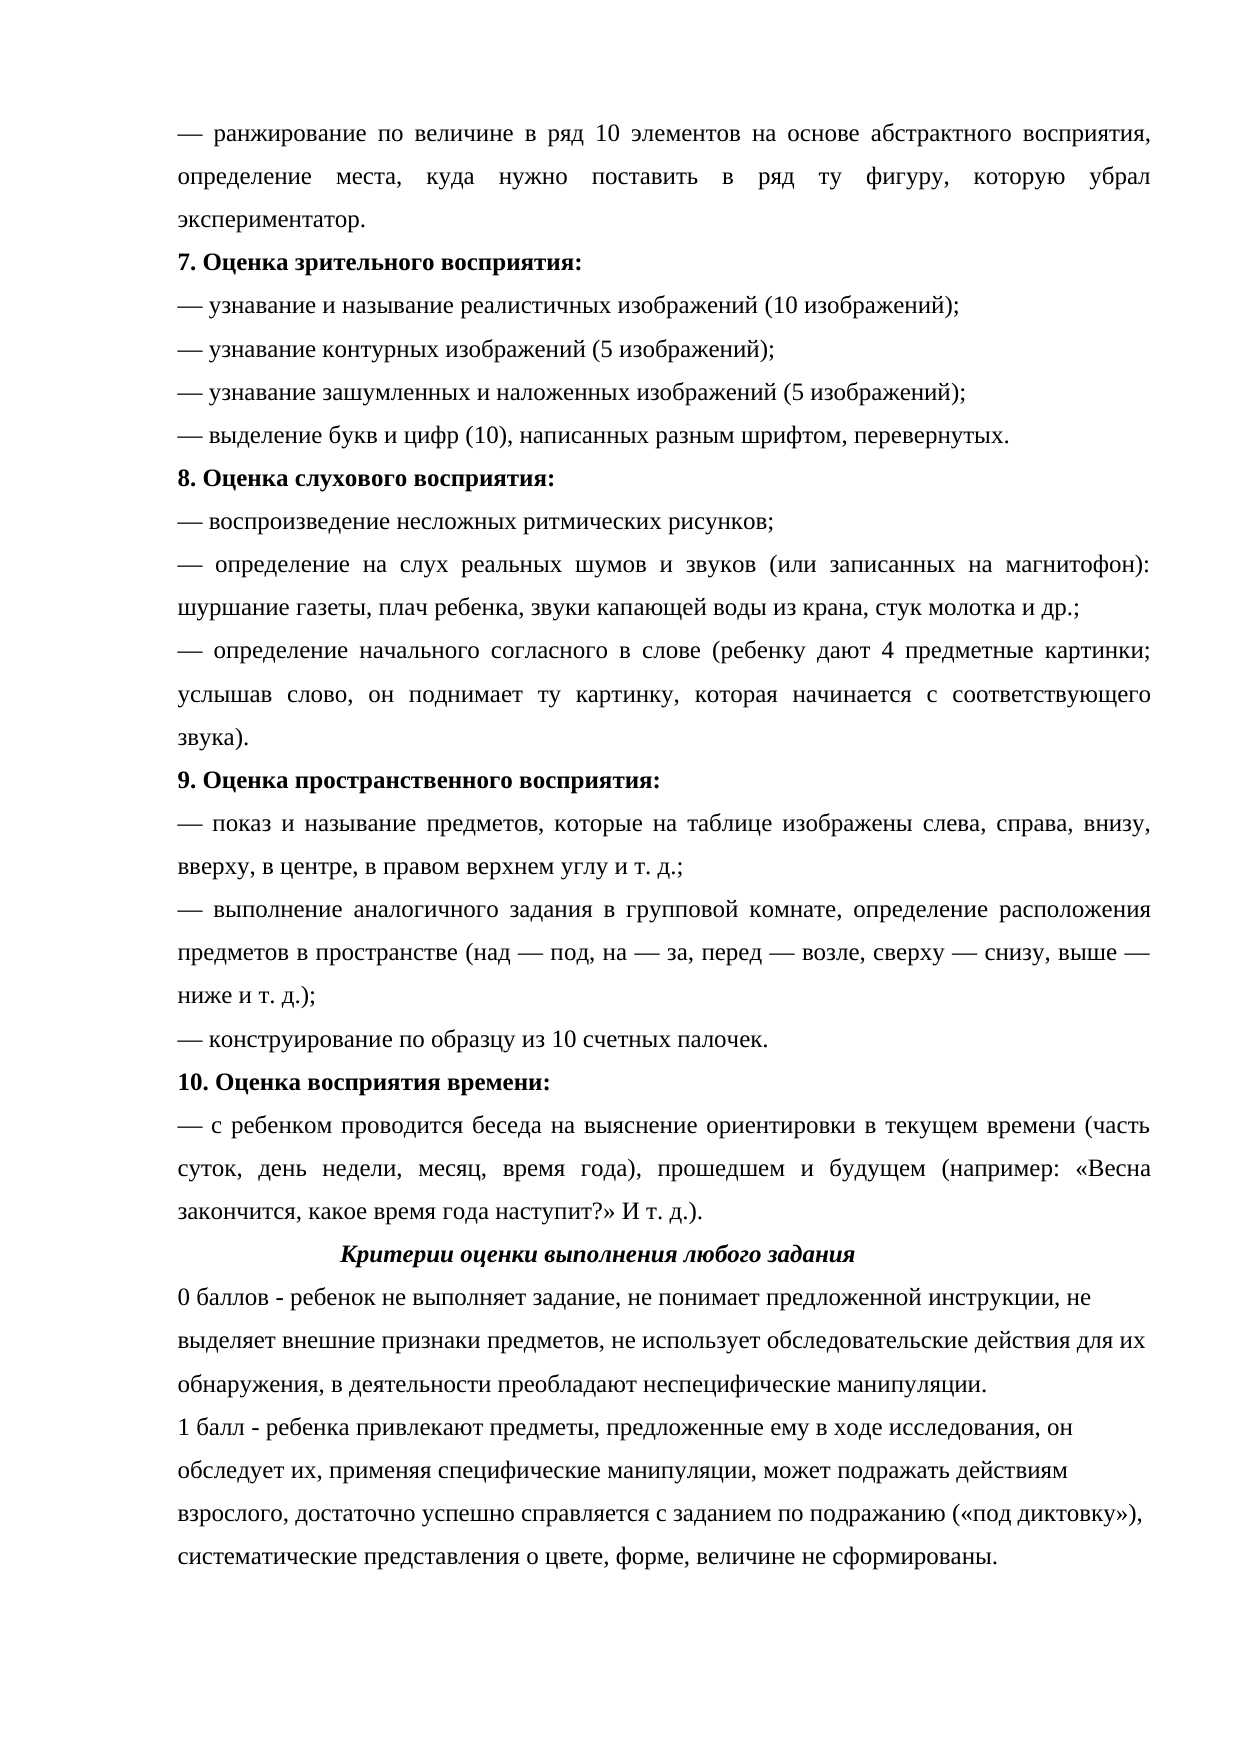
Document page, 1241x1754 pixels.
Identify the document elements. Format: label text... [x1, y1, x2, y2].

text 10. Оценка восприятия времени: [177, 1067, 1152, 1096]
text — узнавание и называние реалистичных изображений (10 изображений); [177, 291, 1152, 319]
text — показ и называние предметов, которые на таблице изображены слева, справа, внизу, вверху, в центре, в правом верхнем углу и т. д.; [177, 808, 1152, 880]
text — узнавание контурных изображений (5 изображений); [177, 334, 1152, 362]
text 1 балл - ребенка привлекают предметы, предложенные ему в ходе исследования, он обследует их, применяя специфические манипуляции, может подражать действиям взрослого, достаточно успешно справляется с заданием по подражанию («под диктовку»), систематические представления о цвете, форме, величине не сформированы. [177, 1412, 1152, 1570]
text 0 баллов - ребенок не выполняет задание, не понимает предложенной инструкции, не выделяет внешние признаки предметов, не использует обследовательские действия для их обнаружения, в деятельности преобладают неспецифические манипуляции. [177, 1282, 1152, 1397]
text — выполнение аналогичного задания в групповой комнате, определение расположения предметов в пространстве (над — под, на — за, перед — возле, сверху — снизу, выше — ниже и т. д.); [177, 894, 1152, 1009]
text — выделение букв и цифр (10), написанных разным шрифтом, перевернутых. [177, 420, 1152, 449]
text 9. Оценка пространственного восприятия: [177, 765, 1152, 794]
text 8. Оценка слухового восприятия: [177, 463, 1152, 492]
text Критерии оценки выполнения любого задания [177, 1239, 1152, 1268]
text — с ребенком проводится беседа на выяснение ориентировки в текущем времени (часть суток, день недели, месяц, время года), прошедшем и будущем (например: «Весна закончится, какое время года наступит?» И т. д.). [177, 1110, 1152, 1225]
text — воспроизведение несложных ритмических рисунков; [177, 506, 1152, 535]
text — определение начального согласного в слове (ребенку дают 4 предметные картинки; услышав слово, он поднимает ту картинку, которая начинается с соответствующего звука). [177, 636, 1152, 751]
text — определение на слух реальных шумов и звуков (или записанных на магнитофон): шуршание газеты, плач ребенка, звуки капающей воды из крана, стук молотка и др.; [177, 549, 1152, 621]
text 7. Оценка зрительного восприятия: [177, 247, 1152, 276]
text — узнавание зашумленных и наложенных изображений (5 изображений); [177, 377, 1152, 406]
text — конструирование по образцу из 10 счетных палочек. [177, 1024, 1152, 1052]
text — ранжирование по величине в ряд 10 элементов на основе абстрактного восприятия, определение места, куда нужно поставить в ряд ту фигуру, которую убрал экспериментатор. [177, 118, 1152, 233]
